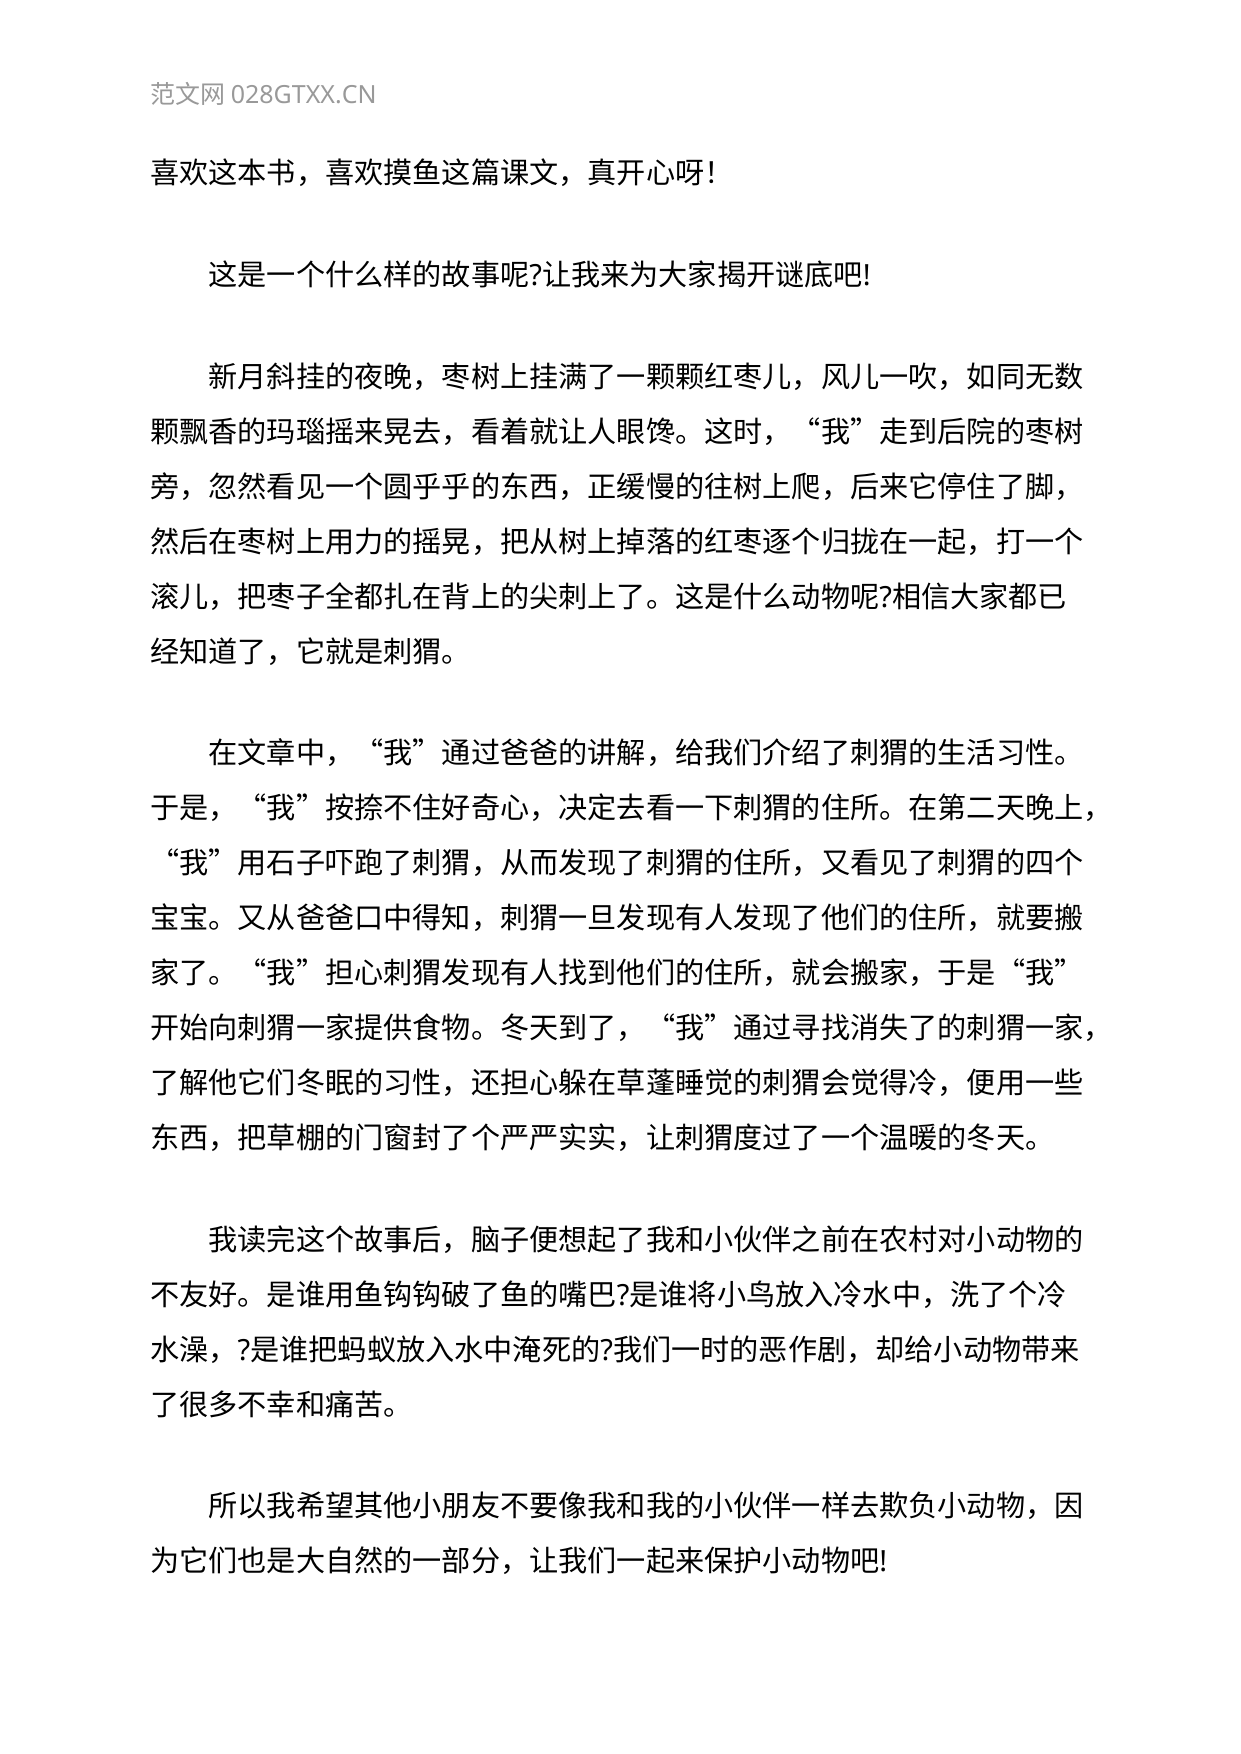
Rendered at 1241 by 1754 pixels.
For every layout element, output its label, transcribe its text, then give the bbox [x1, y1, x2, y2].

text 新月斜挂的夜晚，枣树上挂满了一颗颗红枣儿，风儿一吹，如同无数颗飘香的玛瑙摇来晃去，看着就让人眼馋。这时，“我”走到后院的枣树旁，忽然看见一个圆乎乎的东西，正缓慢的往树上爬，后来它停住了脚，然后在枣树上用力的摇晃，把从树上掉落的红枣逐个归拢在一起，打一个滚儿，把枣子全都扎在背上的尖刺上了。这是什么动物呢?相信大家都已经知道了，它就是刺猬。 [150, 354, 1090, 671]
text 在文章中，“我”通过爸爸的讲解，给我们介绍了刺猬的生活习性。于是，“我”按捺不住好奇心，决定去看一下刺猬的住所。在第二天晚上，“我”用石子吓跑了刺猬，从而发现了刺猬的住所，又看见了刺猬的四个宝宝。又从爸爸口中得知，刺猬一旦发现有人发现了他们的住所，就要搬家了。“我”担心刺猬发现有人找到他们的住所，就会搬家，于是“我”开始向刺猬一家提供食物。冬天到了，“我”通过寻找消失了的刺猬一家，了解他它们冬眠的习性，还担心躲在草蓬睡觉的刺猬会觉得冷，便用一些东西，把草棚的门窗封了个严严实实，让刺猬度过了一个温暖的冬天。 [150, 730, 1090, 1157]
text 所以我希望其他小朋友不要像我和我的小伙伴一样去欺负小动物，因为它们也是大自然的一部分，让我们一起来保护小动物吧! [150, 1483, 1090, 1580]
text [150, 150, 1090, 192]
text 我读完这个故事后，脑子便想起了我和小伙伴之前在农村对小动物的不友好。是谁用鱼钩钩破了鱼的嘴巴?是谁将小鸟放入冷水中，洗了个冷水澡，?是谁把蚂蚁放入水中淹死的?我们一时的恶作剧，却给小动物带来了很多不幸和痛苦。 [150, 1216, 1090, 1423]
text 这是一个什么样的故事呢?让我来为大家揭开谜底吧! [150, 252, 1090, 294]
